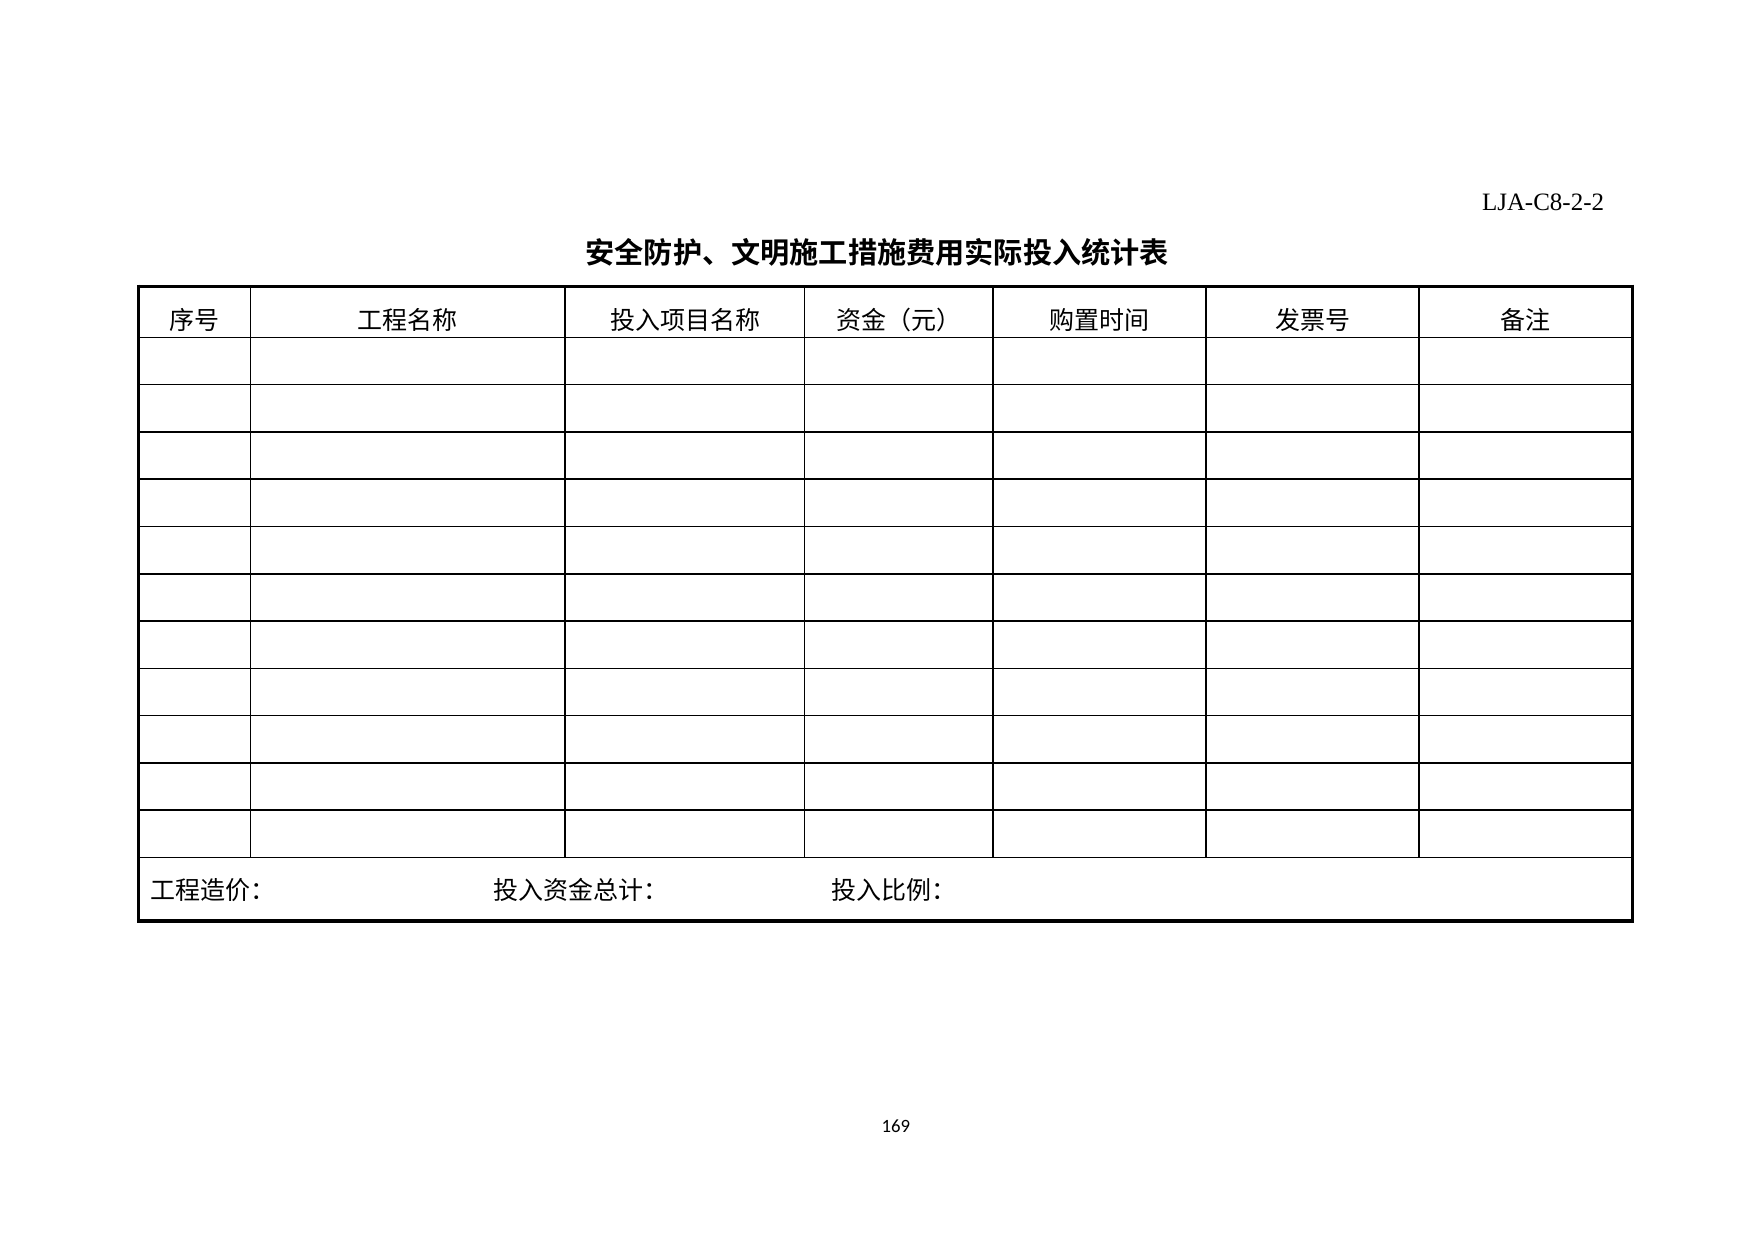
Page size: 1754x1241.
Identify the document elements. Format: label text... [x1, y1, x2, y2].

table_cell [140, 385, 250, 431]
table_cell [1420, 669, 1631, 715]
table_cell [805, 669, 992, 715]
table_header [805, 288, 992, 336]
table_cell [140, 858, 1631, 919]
subtitle LJA-C8-2-2 [150, 187, 1604, 216]
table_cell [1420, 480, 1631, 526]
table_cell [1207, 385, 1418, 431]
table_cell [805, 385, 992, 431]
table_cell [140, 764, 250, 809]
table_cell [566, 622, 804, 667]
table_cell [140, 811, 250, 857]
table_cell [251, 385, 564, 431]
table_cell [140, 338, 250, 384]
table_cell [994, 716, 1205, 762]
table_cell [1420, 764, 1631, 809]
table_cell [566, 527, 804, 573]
subtitle 安全防护、文明施工措施费用实际投入统计表 [150, 230, 1604, 272]
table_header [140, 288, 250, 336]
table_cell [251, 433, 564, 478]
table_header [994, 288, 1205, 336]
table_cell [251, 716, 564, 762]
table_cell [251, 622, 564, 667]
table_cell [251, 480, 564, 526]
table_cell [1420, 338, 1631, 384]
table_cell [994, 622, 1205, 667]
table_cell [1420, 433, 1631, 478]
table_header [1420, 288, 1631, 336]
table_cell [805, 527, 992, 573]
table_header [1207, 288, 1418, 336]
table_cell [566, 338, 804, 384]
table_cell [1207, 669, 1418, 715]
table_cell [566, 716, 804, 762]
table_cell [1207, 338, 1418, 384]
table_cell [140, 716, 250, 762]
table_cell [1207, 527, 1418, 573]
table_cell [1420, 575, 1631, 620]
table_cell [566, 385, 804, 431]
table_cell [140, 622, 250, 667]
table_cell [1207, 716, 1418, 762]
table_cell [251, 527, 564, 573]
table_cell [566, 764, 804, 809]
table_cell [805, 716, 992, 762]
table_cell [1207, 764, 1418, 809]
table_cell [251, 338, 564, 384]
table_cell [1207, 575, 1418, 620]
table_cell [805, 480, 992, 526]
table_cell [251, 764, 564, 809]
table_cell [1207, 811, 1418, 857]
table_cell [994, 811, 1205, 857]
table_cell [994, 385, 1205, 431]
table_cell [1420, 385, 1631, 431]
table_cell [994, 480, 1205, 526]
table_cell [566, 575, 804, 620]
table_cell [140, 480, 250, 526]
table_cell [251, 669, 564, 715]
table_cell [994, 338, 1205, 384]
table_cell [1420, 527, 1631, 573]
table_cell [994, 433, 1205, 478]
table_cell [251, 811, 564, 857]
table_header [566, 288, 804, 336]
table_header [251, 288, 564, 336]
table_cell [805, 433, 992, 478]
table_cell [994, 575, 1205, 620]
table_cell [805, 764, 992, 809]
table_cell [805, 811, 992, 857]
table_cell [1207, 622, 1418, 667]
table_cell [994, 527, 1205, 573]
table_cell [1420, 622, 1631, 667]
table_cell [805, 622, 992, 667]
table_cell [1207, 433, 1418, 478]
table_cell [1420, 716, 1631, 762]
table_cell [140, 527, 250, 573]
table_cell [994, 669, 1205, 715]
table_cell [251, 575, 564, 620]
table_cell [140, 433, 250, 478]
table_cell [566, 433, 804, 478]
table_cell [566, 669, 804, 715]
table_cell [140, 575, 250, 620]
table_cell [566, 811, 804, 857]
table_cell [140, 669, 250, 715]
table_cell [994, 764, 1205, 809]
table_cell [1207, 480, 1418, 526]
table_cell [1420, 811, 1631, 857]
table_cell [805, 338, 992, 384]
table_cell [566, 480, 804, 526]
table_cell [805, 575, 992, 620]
